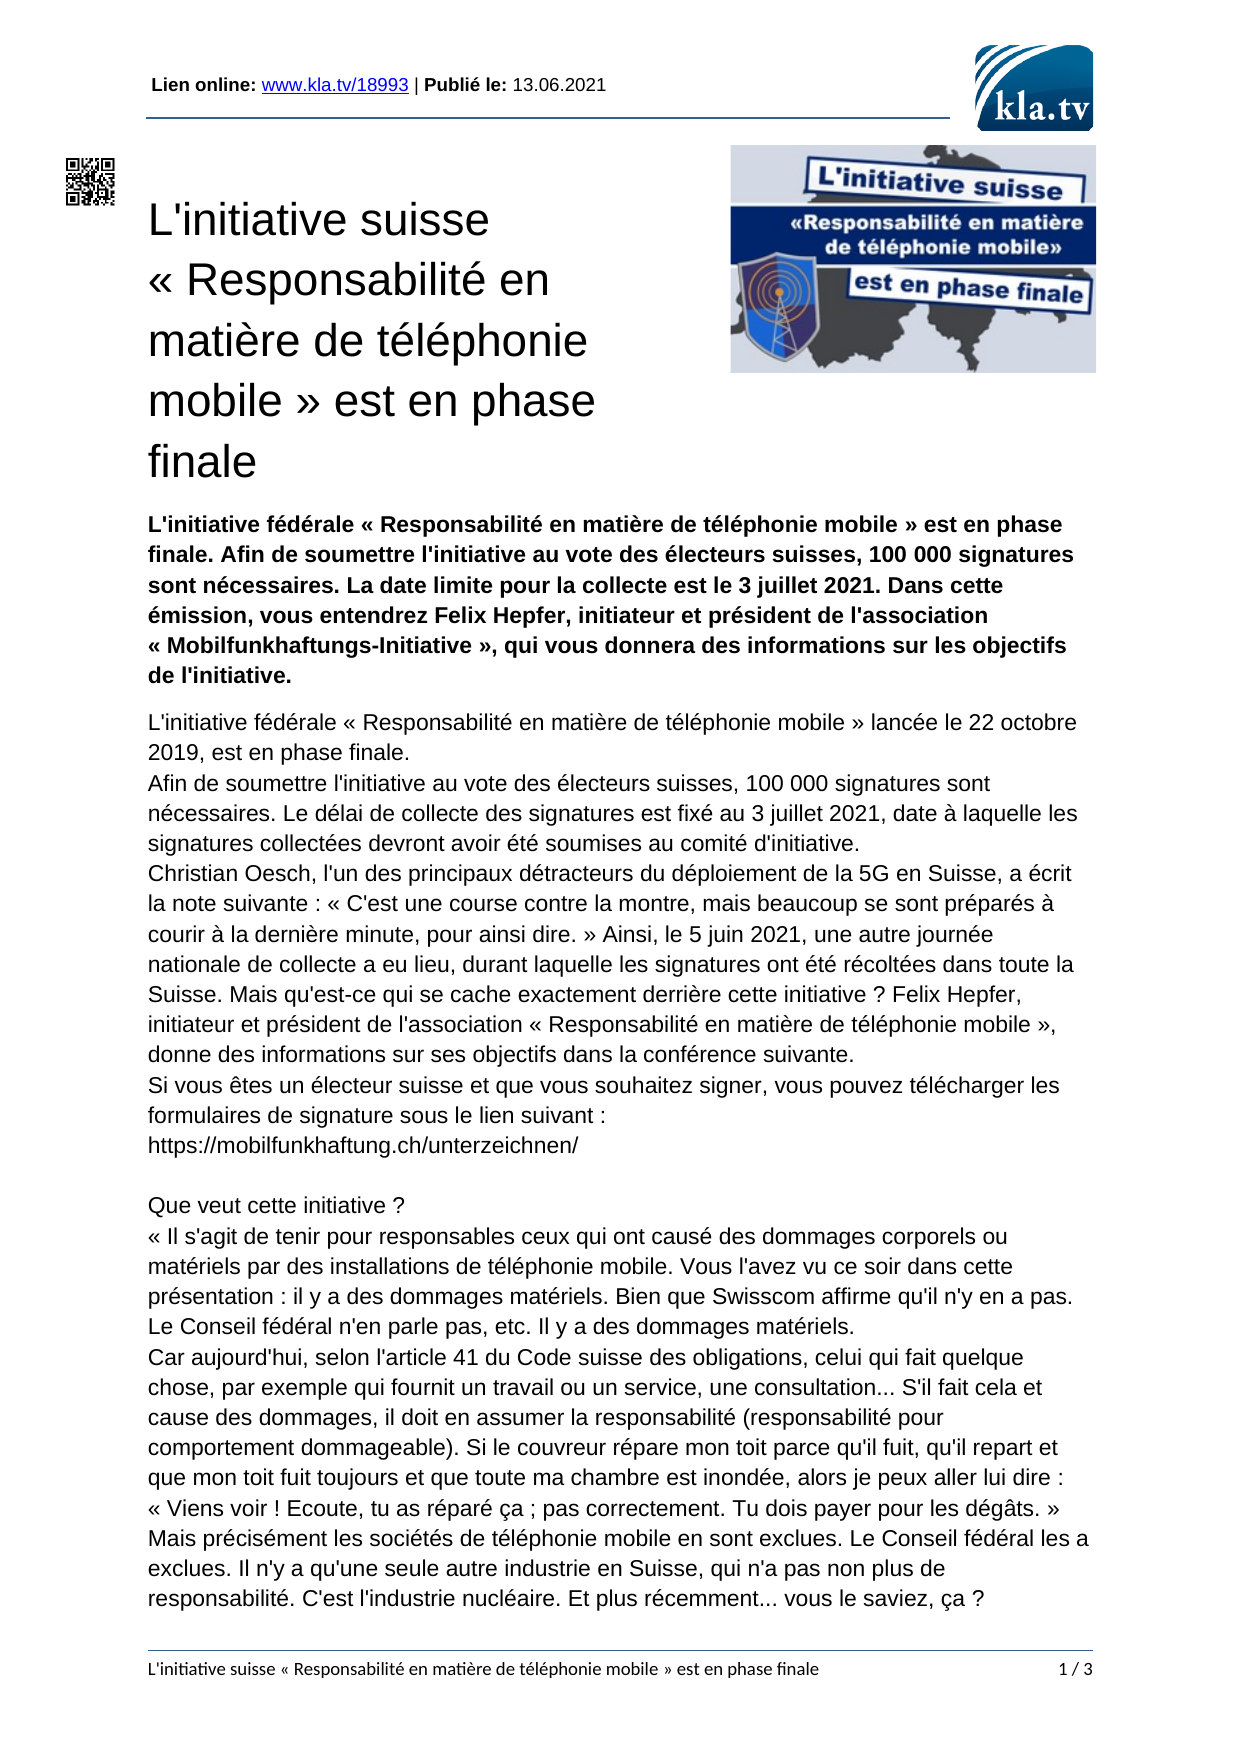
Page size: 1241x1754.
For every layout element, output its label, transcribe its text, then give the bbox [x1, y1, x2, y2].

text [148, 709, 1093, 1612]
text L'initiative suisse « Responsabilité en matière de téléphonie mobile » est en phase finale [148, 192, 1093, 487]
text L'initiative fédérale « Responsabilité en matière de téléphonie mobile » est en phase finale. Afin de soumettre l'initiative au vote des électeurs suisses, 100 000 signatures sont nécessaires. La date limite pour la collecte est le 3 juillet 2021. Dans cette émission, vous entendrez Felix Hepfer, initiateur et président de l'association « Mobilfunkhaftungs-Initiative », qui vous donnera des informations sur les objectifs de l'initiative. [148, 511, 1093, 689]
